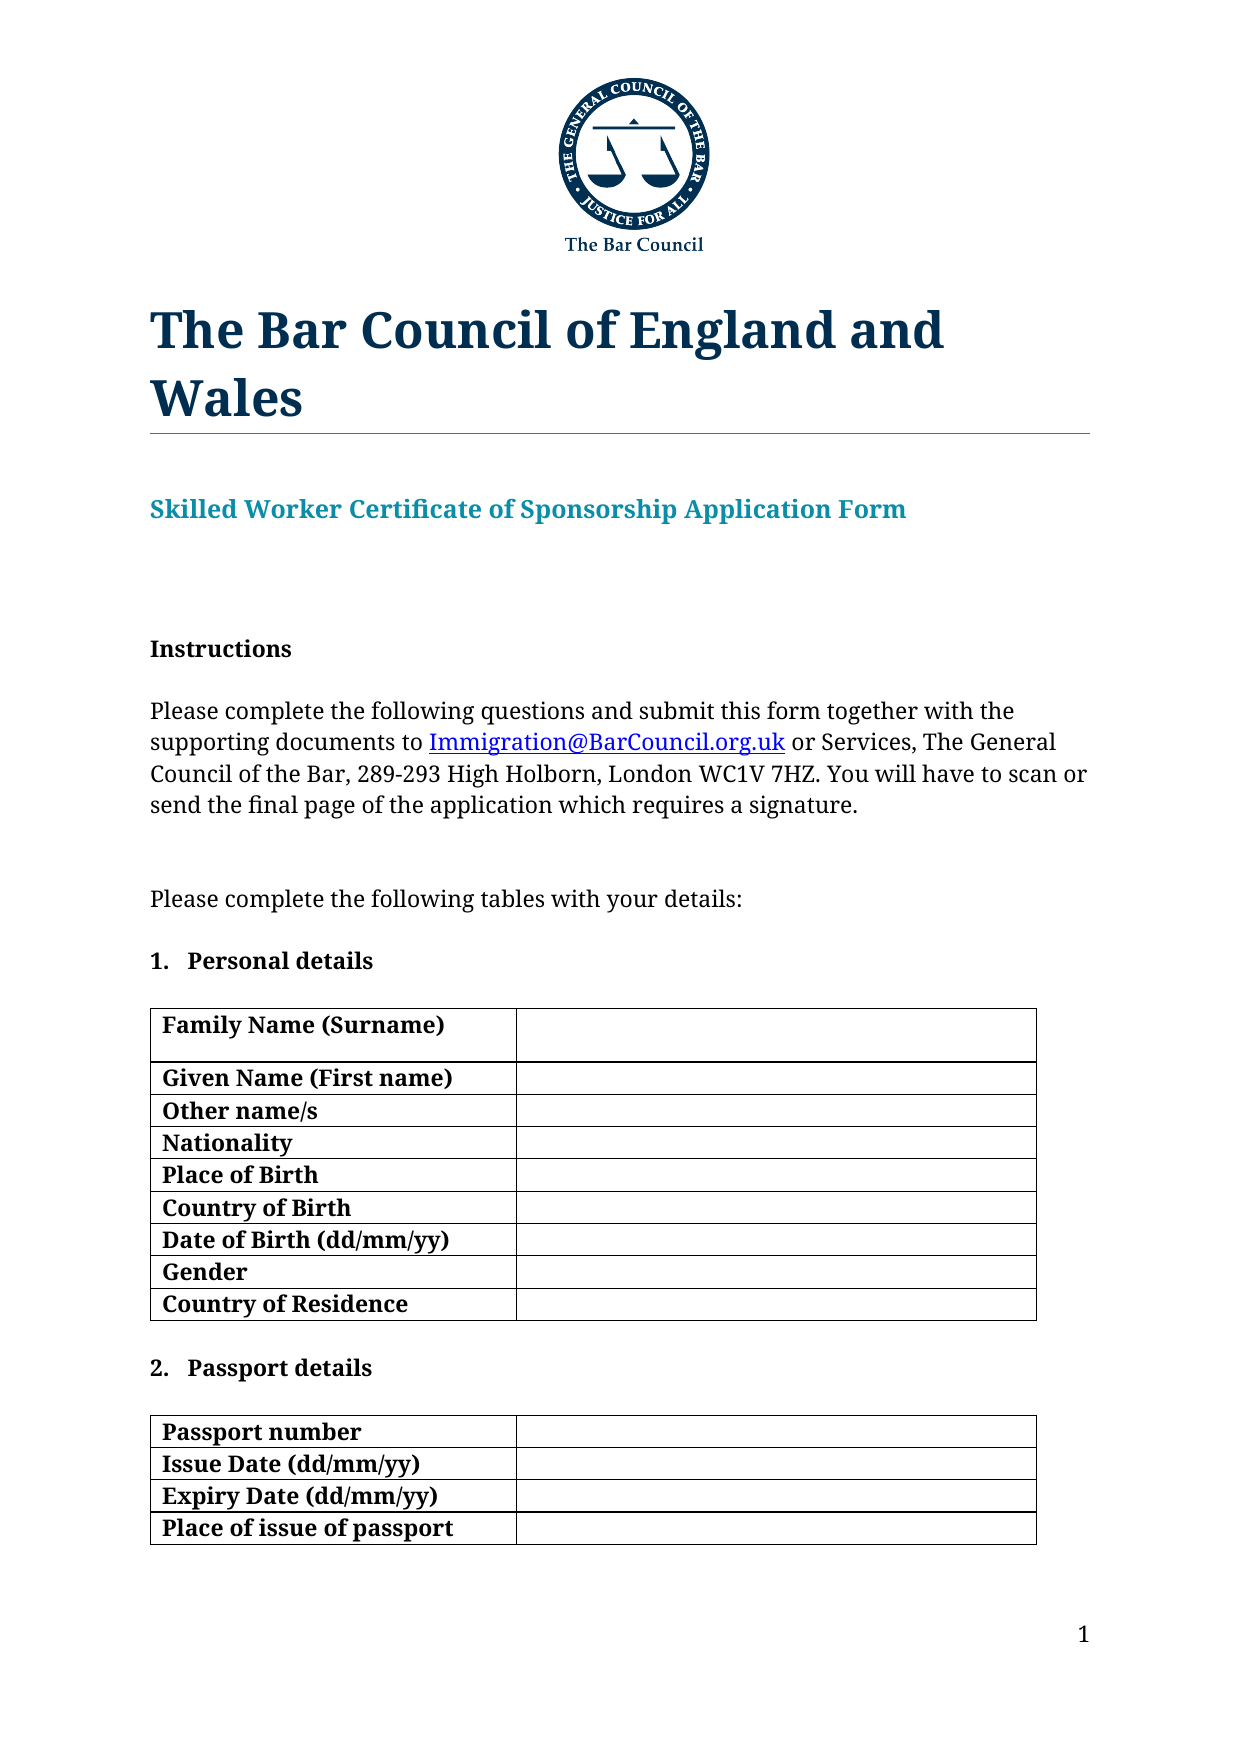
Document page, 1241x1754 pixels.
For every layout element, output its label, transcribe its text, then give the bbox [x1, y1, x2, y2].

table_cell [517, 1480, 1036, 1511]
table_cell [517, 1448, 1036, 1479]
table_cell Country of Birth [151, 1192, 516, 1223]
text Please complete the following tables with your details: [150, 883, 1090, 914]
table_cell Other name/s [151, 1095, 516, 1126]
table_cell Place of issue of passport [151, 1513, 516, 1544]
list Personal details [150, 945, 1090, 976]
subtitle Skilled Worker Certificate of Sponsorship Application Form [150, 491, 1090, 525]
text Please complete the following questions and submit this form together with the supporting documents to Immigration@BarCouncil.org.uk or Services, The General Council of the Bar, 289-293 High Holborn, London WC1V 7HZ. You will have to scan or send the final page of the application which requires a signature. [150, 695, 1090, 820]
table_cell Given Name (First name) [151, 1063, 516, 1094]
picture [543, 73, 725, 256]
table_cell [517, 1192, 1036, 1223]
table_cell Gender [151, 1256, 516, 1287]
text Instructions [150, 633, 1090, 664]
table_header Family Name (Surname) [151, 1009, 516, 1061]
table_cell Expiry Date (dd/mm/yy) [151, 1480, 516, 1511]
table_cell Issue Date (dd/mm/yy) [151, 1448, 516, 1479]
table_header Passport number [151, 1416, 516, 1447]
table_cell [517, 1289, 1036, 1320]
table_cell Place of Birth [151, 1159, 516, 1191]
table_header [517, 1416, 1036, 1447]
table_cell [517, 1513, 1036, 1544]
subtitle The Bar Council of England and Wales [150, 295, 1090, 433]
table_cell [517, 1256, 1036, 1287]
table_cell Date of Birth (dd/mm/yy) [151, 1224, 516, 1255]
table_cell Nationality [151, 1127, 516, 1158]
table_cell [517, 1095, 1036, 1126]
table_cell [517, 1159, 1036, 1191]
table_header [517, 1009, 1036, 1061]
table_cell [517, 1127, 1036, 1158]
table_cell [517, 1063, 1036, 1094]
table_cell Country of Residence [151, 1289, 516, 1320]
list Passport details [150, 1352, 1090, 1383]
table_cell [517, 1224, 1036, 1255]
